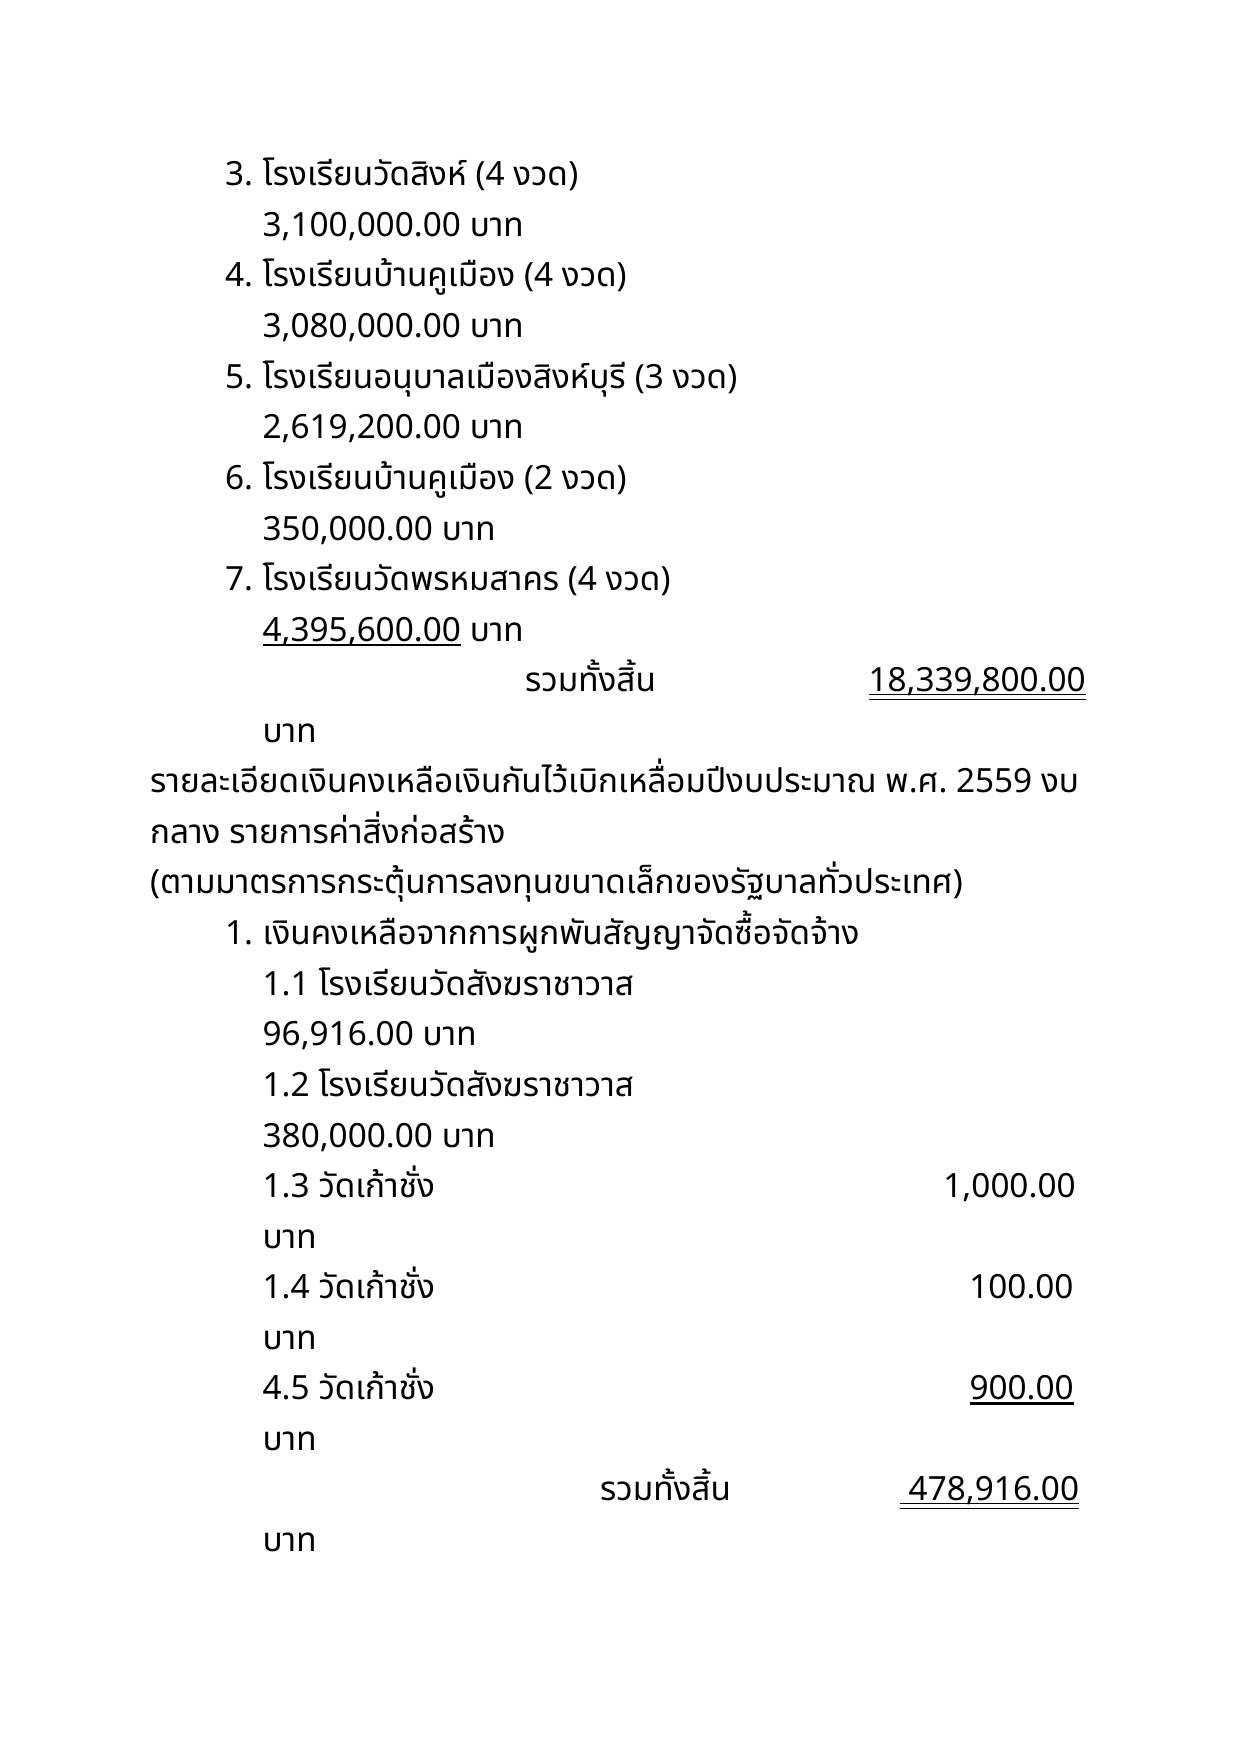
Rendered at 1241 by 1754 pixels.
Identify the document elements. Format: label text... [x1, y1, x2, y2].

list 4.5 วัดเก้าชั่ง 900.00 บาท [262, 1364, 1122, 1465]
list เงินคงเหลือจากการผูกพันสัญญาจัดซื้อจัดจ้าง [225, 909, 1122, 959]
list 1.3 วัดเก้าชั่ง 1,000.00 บาท [262, 1162, 1122, 1263]
list โรงเรียนวัดพรหมสาคร (4 งวด) 4,395,600.00 บาท [225, 555, 1122, 656]
list รวมทั้งสิ้น 18,339,800.00 บาท [262, 656, 1122, 757]
list โรงเรียนวัดสิงห์ (4 งวด) 3,100,000.00 บาท [225, 150, 1122, 251]
list รวมทั้งสิ้น 478,916.00 บาท [262, 1465, 1122, 1566]
list โรงเรียนบ้านคูเมือง (4 งวด) 3,080,000.00 บาท [225, 251, 1122, 352]
list 1.1 โรงเรียนวัดสังฆราชาวาส 96,916.00 บาท [262, 959, 1122, 1061]
text (ตามมาตรการกระตุ้นการลงทุนขนาดเล็กของรัฐบาลทั่วประเทศ) [150, 858, 1122, 909]
text รายละเอียดเงินคงเหลือเงินกันไว้เบิกเหลื่อมปีงบประมาณ พ.ศ. 2559 งบกลาง รายการค่าสิ่งก่อสร้าง [150, 757, 1122, 858]
list 1.2 โรงเรียนวัดสังฆราชาวาส 380,000.00 บาท [262, 1061, 1122, 1162]
list โรงเรียนอนุบาลเมืองสิงห์บุรี (3 งวด) 2,619,200.00 บาท [225, 352, 1122, 454]
list โรงเรียนบ้านคูเมือง (2 งวด) 350,000.00 บาท [225, 454, 1122, 555]
list 1.4 วัดเก้าชั่ง 100.00 บาท [262, 1263, 1122, 1364]
